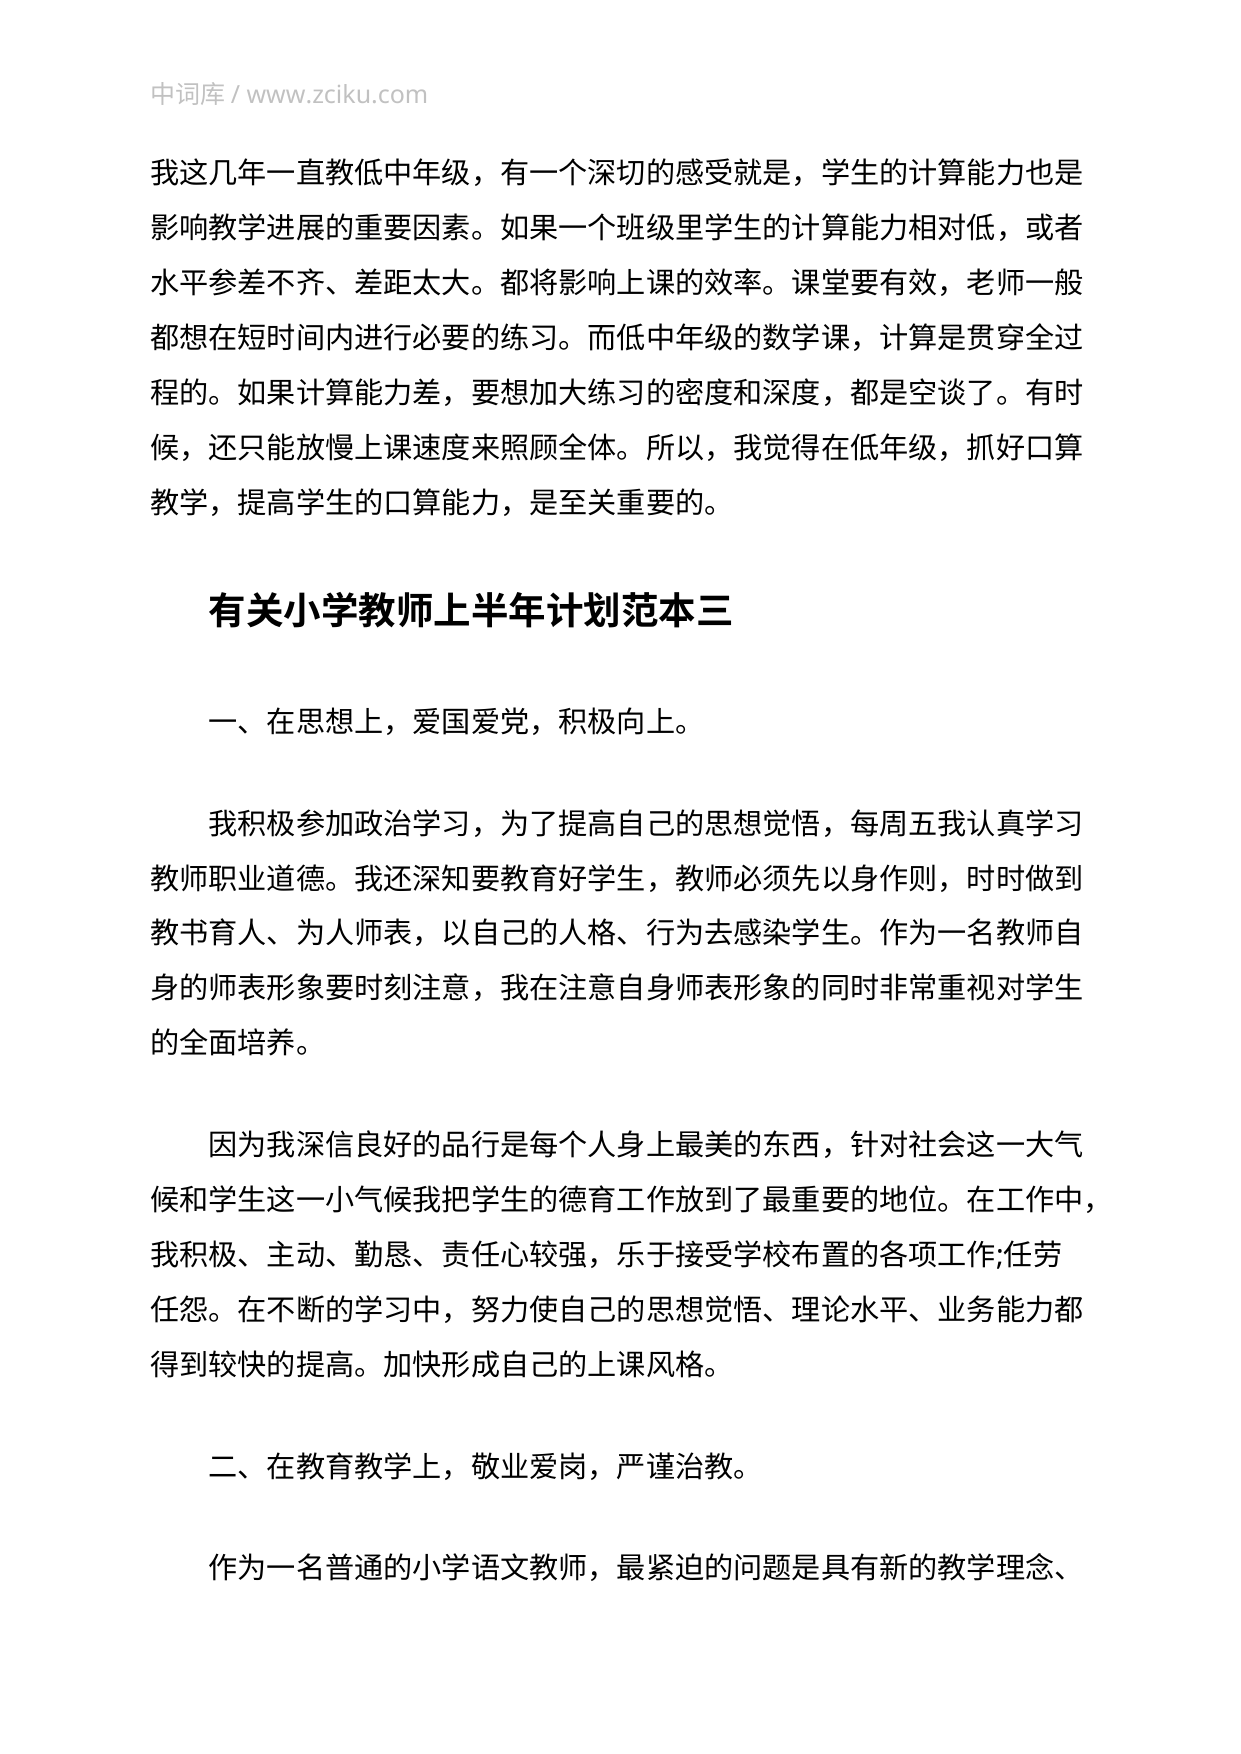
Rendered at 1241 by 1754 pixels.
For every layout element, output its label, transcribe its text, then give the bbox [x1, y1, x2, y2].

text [150, 1545, 1090, 1587]
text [150, 150, 1090, 522]
text 一、在思想上，爱国爱党，积极向上。 [150, 698, 1090, 741]
text 二、在教育教学上，敬业爱岗，严谨治教。 [150, 1443, 1090, 1485]
text 因为我深信良好的品行是每个人身上最美的东西，针对社会这一大气候和学生这一小气候我把学生的德育工作放到了最重要的地位。在工作中，我积极、主动、勤恳、责任心较强，乐于接受学校布置的各项工作;任劳任怨。在不断的学习中，努力使自己的思想觉悟、理论水平、业务能力都得到较快的提高。加快形成自己的上课风格。 [150, 1122, 1090, 1384]
text 我积极参加政治学习，为了提高自己的思想觉悟，每周五我认真学习教师职业道德。我还深知要教育好学生，教师必须先以身作则，时时做到教书育人、为人师表，以自己的人格、行为去感染学生。作为一名教师自身的师表形象要时刻注意，我在注意自身师表形象的同时非常重视对学生的全面培养。 [150, 800, 1090, 1062]
text 有关小学教师上半年计划范本三 [150, 581, 1090, 635]
